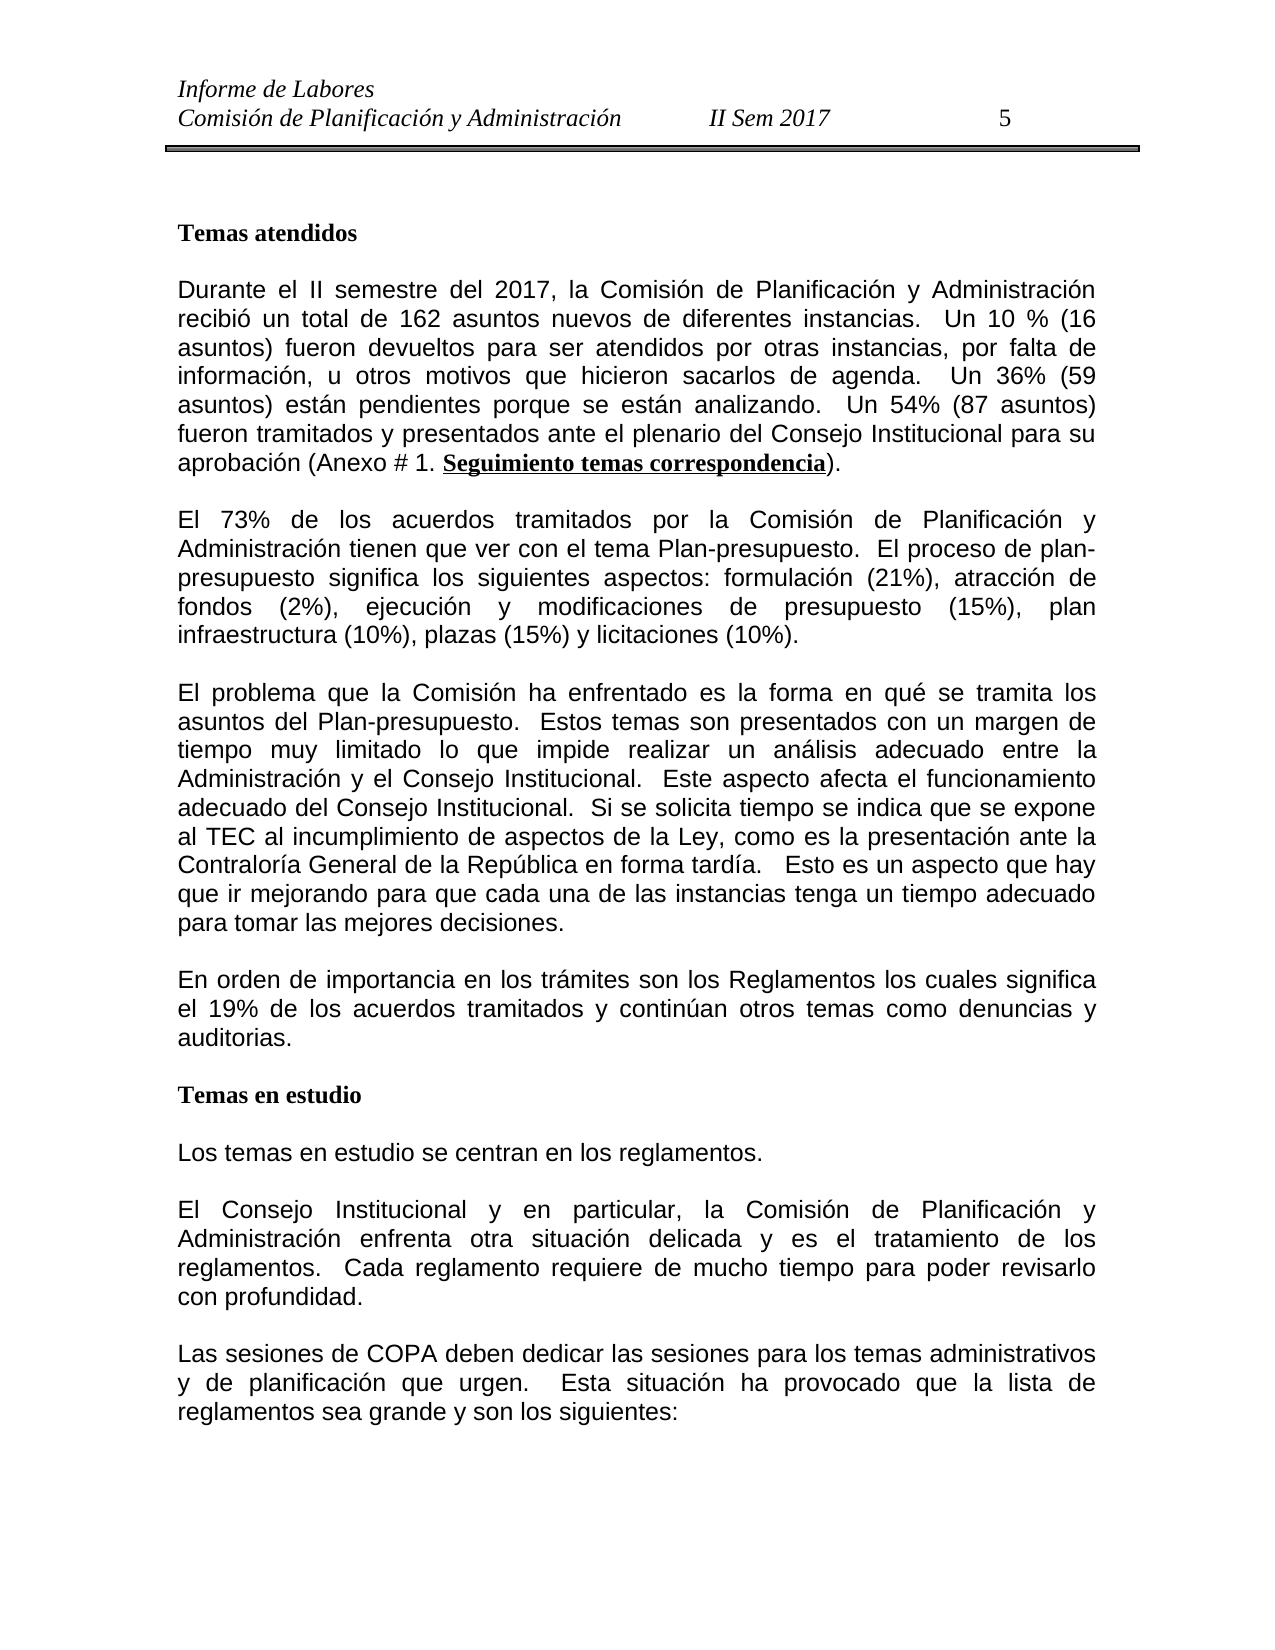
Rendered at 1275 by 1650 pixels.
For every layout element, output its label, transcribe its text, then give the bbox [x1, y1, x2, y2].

text Las sesiones de COPA deben dedicar las sesiones para los temas administrativos y de planificación que urgen. Esta situación ha provocado que la lista de reglamentos sea grande y son los siguientes: [177, 1339, 1098, 1425]
text El 73% de los acuerdos tramitados por la Comisión de Planificación y Administración tienen que ver con el tema Plan-presupuesto. El proceso de plan-presupuesto significa los siguientes aspectos: formulación (21%), atracción de fondos (2%), ejecución y modificaciones de presupuesto (15%), plan infraestructura (10%), plazas (15%) y licitaciones (10%). [177, 505, 1098, 649]
text En orden de importancia en los trámites son los Reglamentos los cuales significa el 19% de los acuerdos tramitados y continúan otros temas como denuncias y auditorias. [177, 965, 1098, 1051]
text El Consejo Institucional y en particular, la Comisión de Planificación y Administración enfrenta otra situación delicada y es el tratamiento de los reglamentos. Cada reglamento requiere de mucho tiempo para poder revisarlo con profundidad. [177, 1195, 1098, 1310]
text El problema que la Comisión ha enfrentado es la forma en qué se tramita los asuntos del Plan-presupuesto. Estos temas son presentados con un margen de tiempo muy limitado lo que impide realizar un análisis adecuado entre la Administración y el Consejo Institucional. Este aspecto afecta el funcionamiento adecuado del Consejo Institucional. Si se solicita tiempo se indica que se expone al TEC al incumplimiento de aspectos de la Ley, como es la presentación ante la Contraloría General de la República en forma tardía. Esto es un aspecto que hay que ir mejorando para que cada una de las instancias tenga un tiempo adecuado para tomar las mejores decisiones. [177, 678, 1098, 936]
picture [167, 147, 1138, 151]
subtitle Temas en estudio [177, 1080, 1098, 1109]
text Durante el II semestre del 2017, la Comisión de Planificación y Administración recibió un total de 162 asuntos nuevos de diferentes instancias. Un 10 % (16 asuntos) fueron devueltos para ser atendidos por otras instancias, por falta de información, u otros motivos que hicieron sacarlos de agenda. Un 36% (59 asuntos) están pendientes porque se están analizando. Un 54% (87 asuntos) fueron tramitados y presentados ante el plenario del Consejo Institucional para su aprobación (Anexo # 1. Seguimiento temas correspondencia). [177, 275, 1098, 476]
subtitle Temas atendidos [177, 218, 1098, 246]
text Los temas en estudio se centran en los reglamentos. [177, 1138, 1098, 1166]
